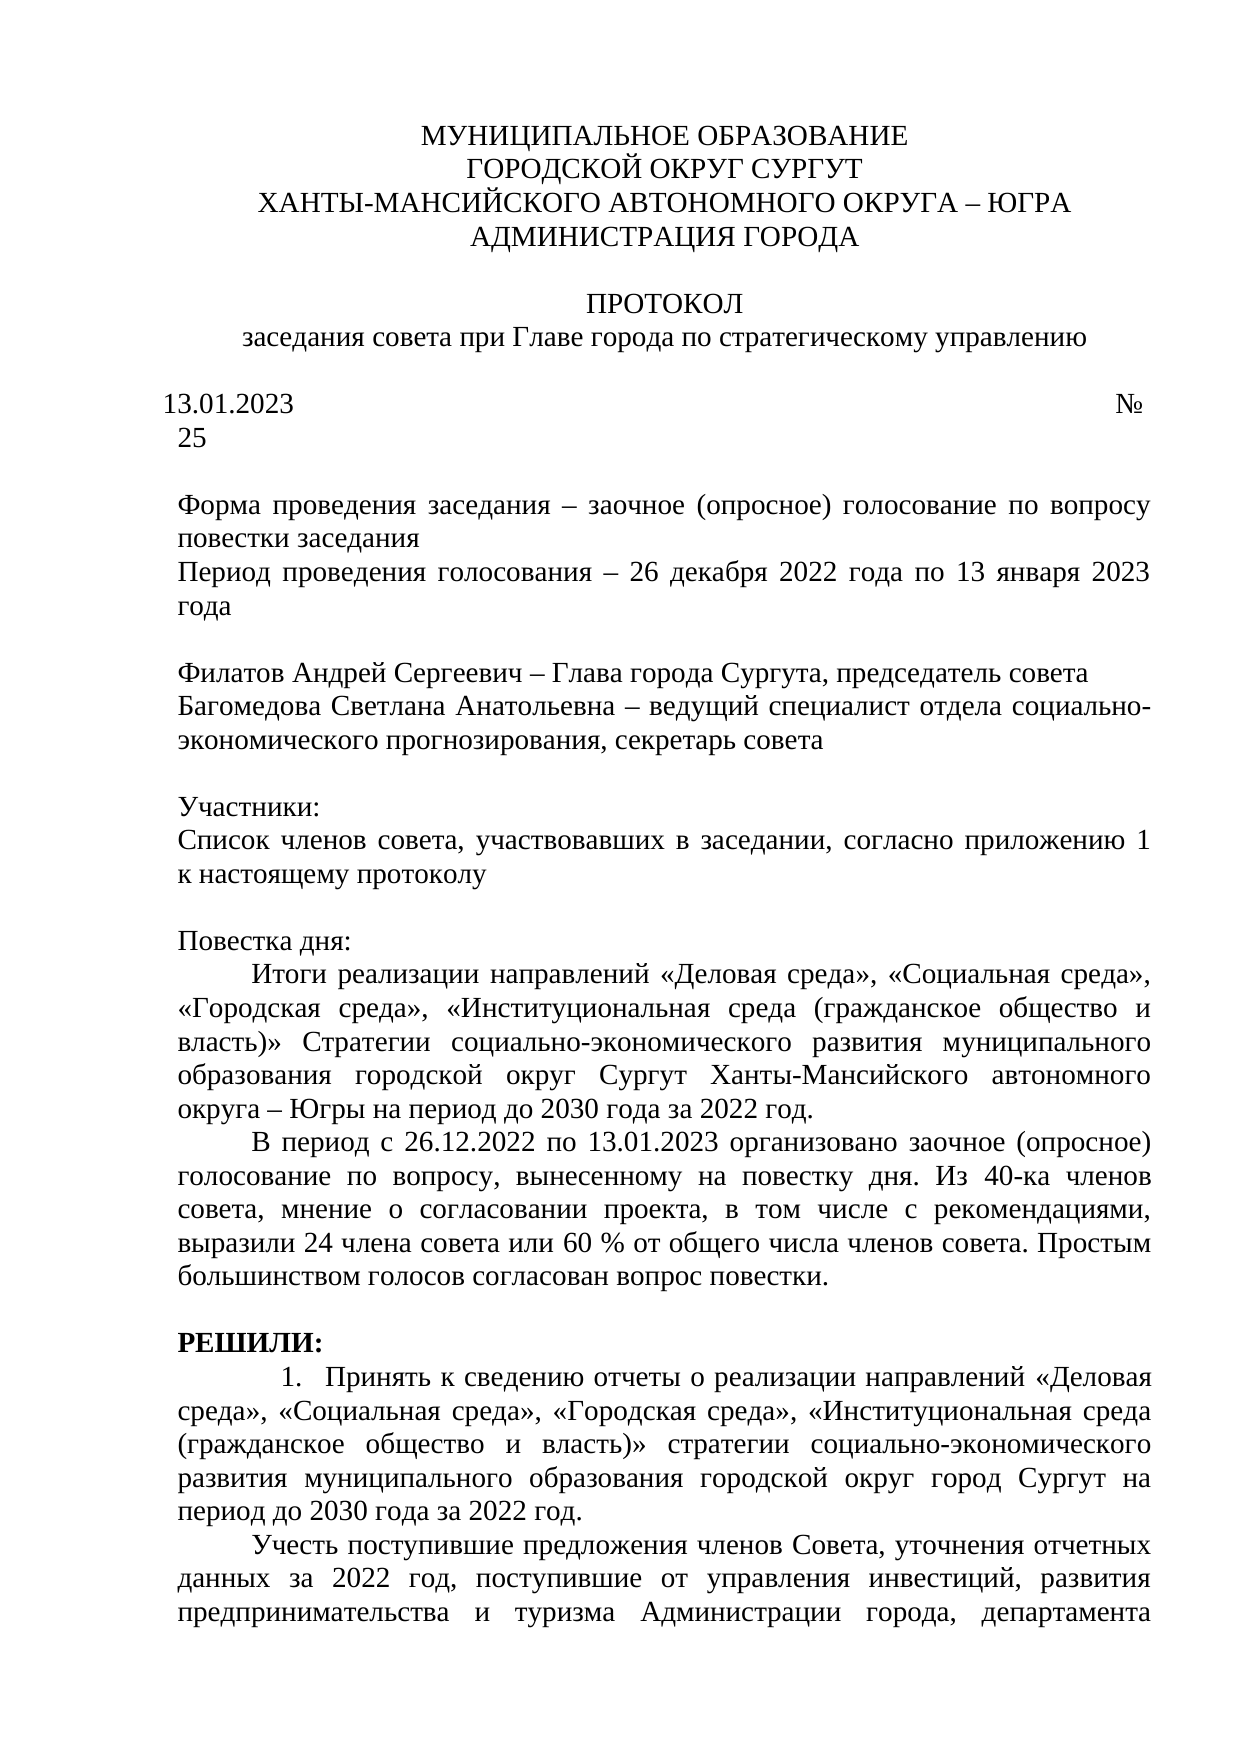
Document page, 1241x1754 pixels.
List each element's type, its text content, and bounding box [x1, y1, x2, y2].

text ХАНТЫ-МАНСИЙСКОГО АВТОНОМНОГО ОКРУГА – ЮГРА [177, 185, 1152, 219]
text Итоги реализации направлений «Деловая среда», «Социальная среда», «Городская среда», «Институциональная среда (гражданское общество и власть)» Стратегии социально-экономического развития муниципального образования городской округ Сургут Ханты-Мансийского автономного округа – Югры на период до 2030 года за 2022 год. [177, 957, 1152, 1124]
text Филатов Андрей Сергеевич – Глава города Сургута, председатель совета [177, 655, 1152, 688]
text РЕШИЛИ: [177, 1326, 1152, 1359]
text Багомедова Светлана Анатольевна – ведущий специалист отдела социально-экономического прогнозирования, секретарь совета [177, 688, 1152, 755]
text АДМИНИСТРАЦИЯ ГОРОДА [177, 219, 1152, 252]
text Форма проведения заседания – заочное (опросное) голосование по вопросу повестки заседания [177, 487, 1152, 554]
list Принять к сведению отчеты о реализации направлений «Деловая среда», «Социальная среда», «Городская среда», «Институциональная среда (гражданское общество и власть)» стратегии социально-экономического развития муниципального образования городской округ город Сургут на период до 2030 года за 2022 год. [177, 1359, 1152, 1527]
text заседания совета при Главе города по стратегическому управлению [177, 319, 1152, 353]
text Период проведения голосования – 26 декабря 2022 года по 13 января 2023 года [177, 554, 1152, 621]
text Повестка дня: [177, 923, 1152, 957]
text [177, 1527, 1152, 1627]
text В период с 26.12.2022 по 13.01.2023 организовано заочное (опросное) голосование по вопросу, вынесенному на повестку дня. Из 40-ка членов совета, мнение о согласовании проекта, в том числе с рекомендациями, выразили 24 члена совета или 60 % от общего числа членов совета. Простым большинством голосов согласован вопрос повестки. [177, 1124, 1152, 1292]
text Список членов совета, участвовавших в заседании, согласно приложению 1 к настоящему протоколу [177, 822, 1152, 889]
text ГОРОДСКОЙ ОКРУГ СУРГУТ [177, 152, 1152, 185]
text МУНИЦИПАЛЬНОЕ ОБРАЗОВАНИЕ [177, 118, 1152, 152]
text ПРОТОКОЛ [177, 286, 1152, 319]
text 13.01.2023 № 25 [162, 386, 1152, 453]
text Участники: [177, 789, 1152, 822]
